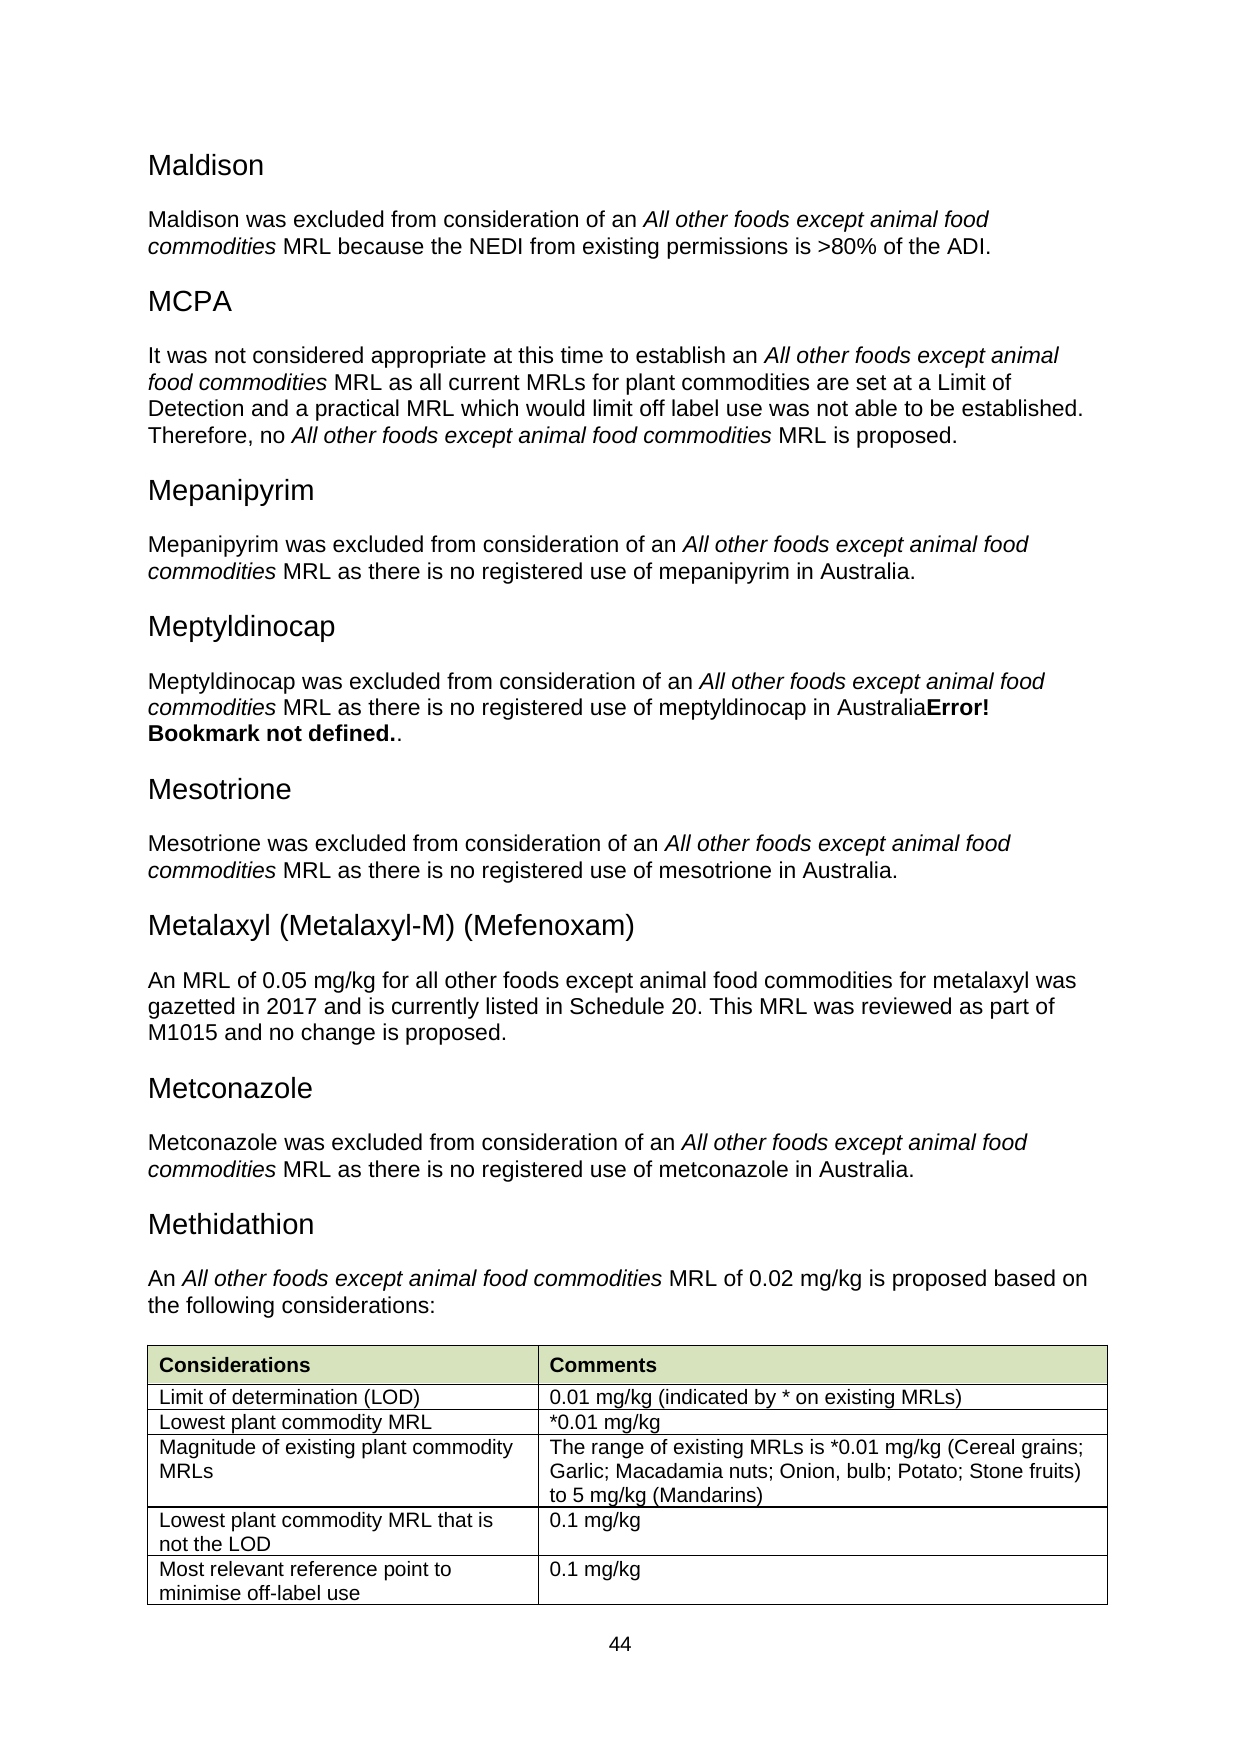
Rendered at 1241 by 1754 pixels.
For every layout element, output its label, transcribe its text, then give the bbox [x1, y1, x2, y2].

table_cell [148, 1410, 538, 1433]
subtitle MCPA [148, 284, 1092, 317]
subtitle Methidathion [148, 1207, 1092, 1240]
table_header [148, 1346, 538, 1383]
subtitle Maldison [148, 148, 1092, 181]
subtitle Meptyldinocap [148, 609, 1092, 643]
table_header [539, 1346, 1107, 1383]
text It was not considered appropriate at this time to establish an All other foods except animal food commodities MRL as all current MRLs for plant commodities are set at a Limit of Detection and a practical MRL which would limit off label use was not able to be established. Therefore, no All other foods except animal food commodities MRL is proposed. [148, 342, 1092, 448]
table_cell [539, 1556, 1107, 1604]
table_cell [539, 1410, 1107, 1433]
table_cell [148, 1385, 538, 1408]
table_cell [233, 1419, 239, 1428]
text An MRL of 0.05 mg/kg for all other foods except animal food commodities for metalaxyl was gazetted in 2017 and is currently listed in Schedule 20. This MRL was reviewed as part of M1015 and no change is proposed. [148, 967, 1092, 1046]
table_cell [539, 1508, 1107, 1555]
text Mepanipyrim was excluded from consideration of an All other foods except animal food commodities MRL as there is no registered use of mepanipyrim in Australia. [148, 531, 1092, 584]
text Meptyldinocap was excluded from consideration of an All other foods except animal food commodities MRL as there is no registered use of meptyldinocap in AustraliaError! Bookmark not defined.. [148, 668, 1092, 747]
text An All other foods except animal food commodities MRL of 0.02 mg/kg is proposed based on the following considerations: [148, 1265, 1092, 1318]
subtitle Mesotrione [148, 772, 1092, 805]
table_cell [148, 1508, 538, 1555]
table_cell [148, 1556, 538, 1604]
text Metconazole was excluded from consideration of an All other foods except animal food commodities MRL as there is no registered use of metconazole in Australia. [148, 1129, 1092, 1182]
text Maldison was excluded from consideration of an All other foods except animal food commodities MRL because the NEDI from existing permissions is >80% of the ADI. [148, 206, 1092, 259]
subtitle Metconazole [148, 1071, 1092, 1104]
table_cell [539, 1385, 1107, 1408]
subtitle Mepanipyrim [148, 473, 1092, 506]
subtitle Metalaxyl (Metalaxyl-M) (Mefenoxam) [148, 908, 1092, 942]
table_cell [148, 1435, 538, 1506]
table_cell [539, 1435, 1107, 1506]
text Mesotrione was excluded from consideration of an All other foods except animal food commodities MRL as there is no registered use of mesotrione in Australia. [148, 830, 1092, 883]
